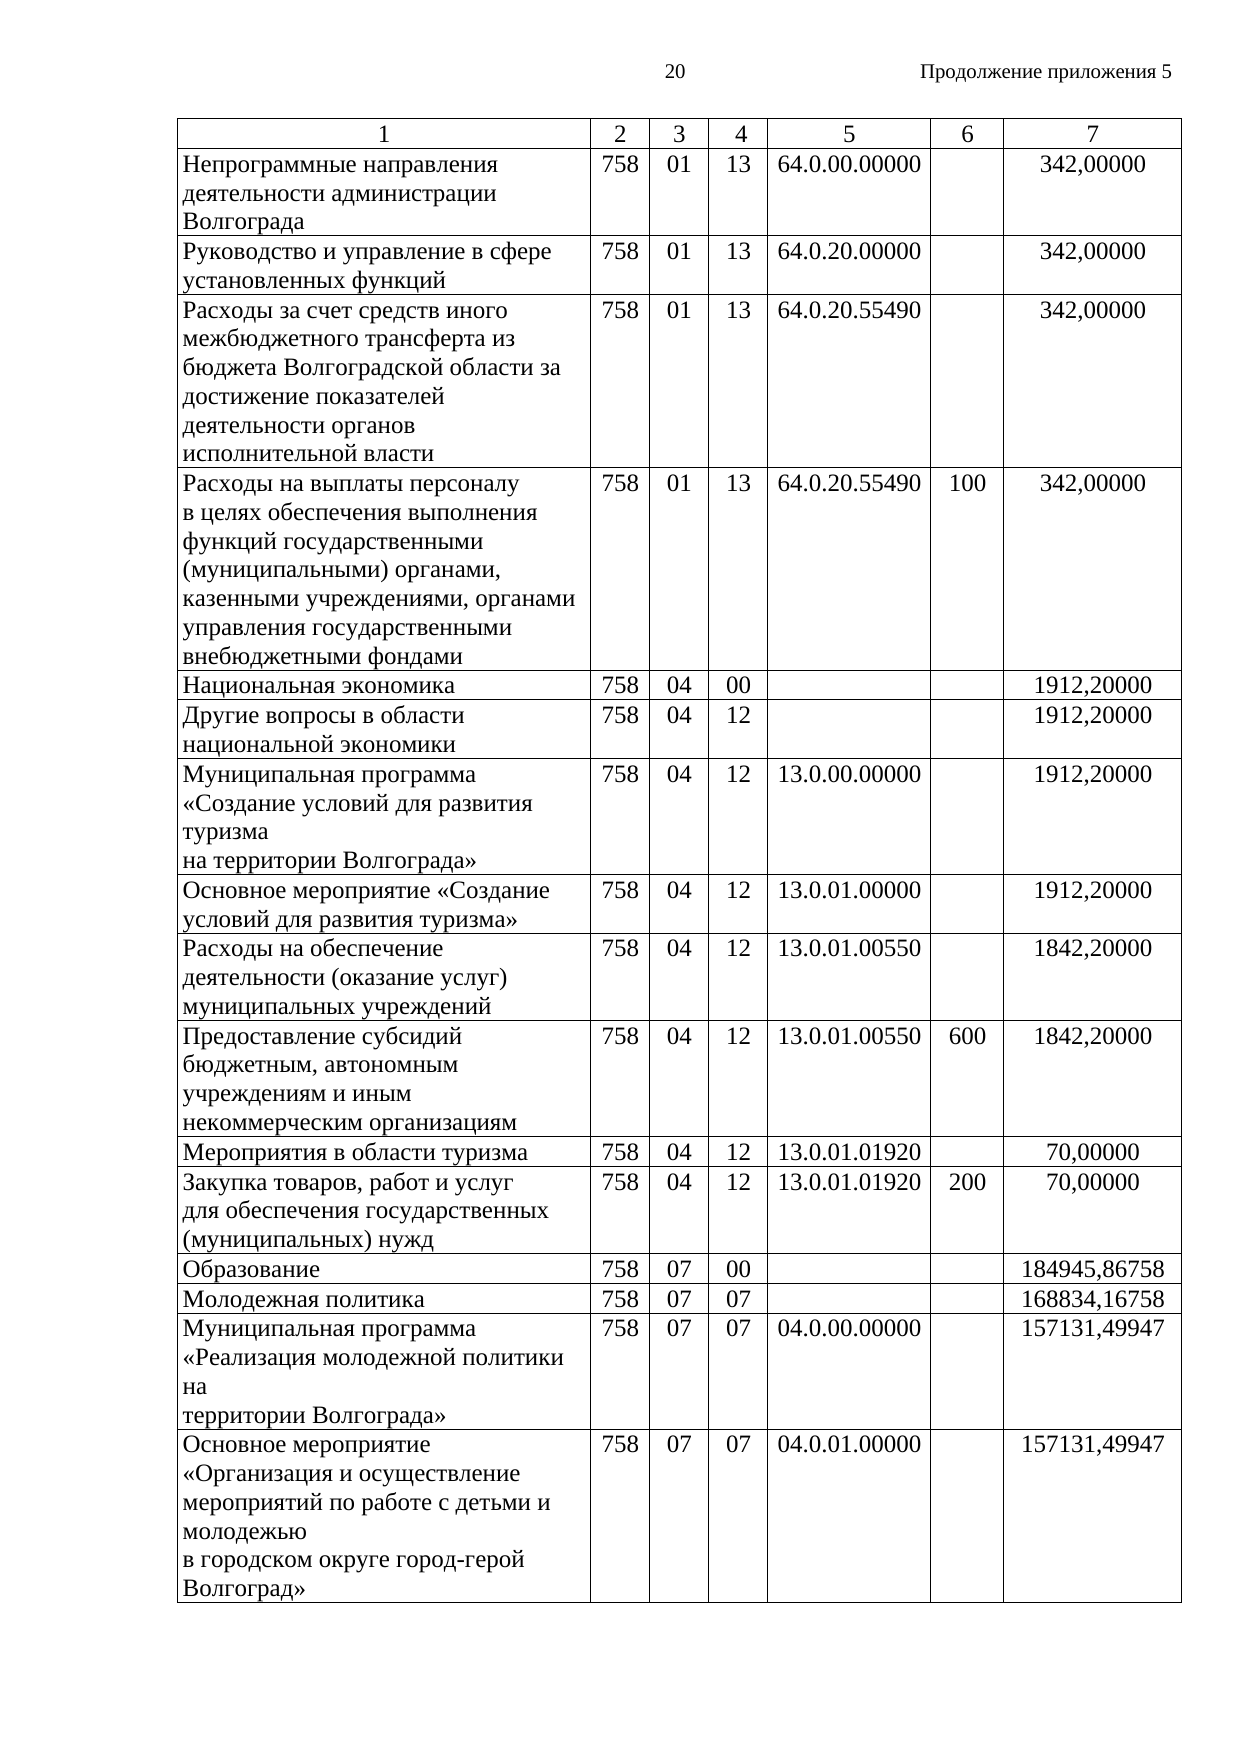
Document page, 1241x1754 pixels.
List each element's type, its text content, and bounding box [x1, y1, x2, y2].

table_cell 13 [709, 295, 767, 467]
table_cell 758 [591, 934, 649, 1020]
table_cell 07 [650, 1314, 708, 1428]
table_cell 04.0.01.00000 [768, 1430, 930, 1602]
table_cell 01 [650, 236, 708, 294]
table_cell Мероприятия в области туризма [178, 1137, 590, 1166]
table_cell 758 [591, 1021, 649, 1136]
table_cell 07 [709, 1284, 767, 1312]
table_cell 13.0.00.00000 [768, 759, 930, 874]
table_cell [768, 1254, 930, 1283]
table_cell 70,00000 [1004, 1137, 1181, 1166]
table_cell [931, 1430, 1003, 1602]
table_header 4 [709, 119, 767, 148]
table_header 3 [650, 119, 708, 148]
table_cell 758 [591, 149, 649, 235]
table_cell 04 [650, 875, 708, 932]
table_cell [931, 236, 1003, 294]
table_cell [931, 934, 1003, 1020]
table_cell 1842,20000 [1004, 1021, 1181, 1136]
table_cell Непрограммные направления деятельности администрации Волгограда [178, 149, 590, 235]
table_cell 00 [709, 1254, 767, 1283]
table_cell 04 [650, 759, 708, 874]
table_cell [931, 1314, 1003, 1428]
table_cell 758 [591, 1284, 649, 1312]
table_cell 12 [709, 1167, 767, 1253]
table_cell 758 [591, 759, 649, 874]
table_cell 758 [591, 700, 649, 758]
table_header 5 [768, 119, 930, 148]
table_cell 12 [709, 759, 767, 874]
table_cell 157131,49947 [1004, 1314, 1181, 1428]
table_cell 758 [591, 1430, 649, 1602]
table_cell Основное мероприятие «Организация и осуществление мероприятий по работе с детьми и молодежью в городском округе город-герой Волгоград» [178, 1430, 590, 1602]
table_cell Расходы на выплаты персоналу в целях обеспечения выполнения функций государственными (муниципальными) органами, казенными учреждениями, органами управления государственными внебюджетными фондами [178, 468, 590, 669]
table_cell 13 [709, 236, 767, 294]
table_cell 64.0.00.00000 [768, 149, 930, 235]
table_cell 758 [591, 1254, 649, 1283]
table_cell 1912,20000 [1004, 875, 1181, 932]
table_cell [931, 295, 1003, 467]
table_cell 758 [591, 1167, 649, 1253]
table_cell 342,00000 [1004, 149, 1181, 235]
table_cell Национальная экономика [178, 671, 590, 699]
table_cell Муниципальная программа «Реализация молодежной политики на территории Волгограда» [178, 1314, 590, 1428]
table_cell 758 [591, 671, 649, 699]
table_cell 04 [650, 671, 708, 699]
table_cell 00 [709, 671, 767, 699]
table_cell 64.0.20.55490 [768, 468, 930, 669]
table_cell [768, 700, 930, 758]
table_cell 64.0.20.00000 [768, 236, 930, 294]
table_cell 07 [650, 1430, 708, 1602]
table_cell Расходы на обеспечение деятельности (оказание услуг) муниципальных учреждений [178, 934, 590, 1020]
table_cell 12 [709, 934, 767, 1020]
table_cell [768, 671, 930, 699]
table_cell Образование [178, 1254, 590, 1283]
table_cell Расходы за счет средств иного межбюджетного трансферта из бюджета Волгоградской области за достижение показателей деятельности органов исполнительной власти [178, 295, 590, 467]
table_cell 758 [591, 295, 649, 467]
table_cell 1842,20000 [1004, 934, 1181, 1020]
table_cell 758 [591, 1137, 649, 1166]
table_cell 758 [591, 236, 649, 294]
table_cell 342,00000 [1004, 236, 1181, 294]
table_cell [768, 1284, 930, 1312]
table_cell 04 [650, 1167, 708, 1253]
table_cell 184945,86758 [1004, 1254, 1181, 1283]
table_cell Закупка товаров, работ и услуг для обеспечения государственных (муниципальных) нужд [178, 1167, 590, 1253]
table_cell [931, 1284, 1003, 1312]
table_cell 342,00000 [1004, 468, 1181, 669]
table_cell 01 [650, 295, 708, 467]
table_cell 12 [709, 1021, 767, 1136]
table_cell [931, 1254, 1003, 1283]
table_cell [931, 149, 1003, 235]
table_cell [931, 700, 1003, 758]
table_cell 200 [931, 1167, 1003, 1253]
table_header 6 [931, 119, 1003, 148]
table_cell 04 [650, 934, 708, 1020]
table_cell Молодежная политика [178, 1284, 590, 1312]
table_cell Муниципальная программа «Создание условий для развития туризма на территории Волгограда» [178, 759, 590, 874]
table_cell 01 [650, 468, 708, 669]
table_cell 04 [650, 700, 708, 758]
table_cell 07 [650, 1254, 708, 1283]
table_cell 04 [650, 1021, 708, 1136]
table_cell 70,00000 [1004, 1167, 1181, 1253]
table_cell 07 [650, 1284, 708, 1312]
table_cell 13.0.01.00550 [768, 934, 930, 1020]
table_cell 342,00000 [1004, 295, 1181, 467]
table_cell 1912,20000 [1004, 700, 1181, 758]
table_cell 04 [650, 1137, 708, 1166]
table_cell 13 [709, 149, 767, 235]
table_cell 04.0.00.00000 [768, 1314, 930, 1428]
table_cell 600 [931, 1021, 1003, 1136]
table_cell 758 [591, 468, 649, 669]
table_cell 13.0.01.00000 [768, 875, 930, 932]
table_cell 100 [931, 468, 1003, 669]
table_cell 07 [709, 1430, 767, 1602]
table_cell 157131,49947 [1004, 1430, 1181, 1602]
table_header 2 [591, 119, 649, 148]
table_cell 758 [591, 1314, 649, 1428]
table_cell 758 [591, 875, 649, 932]
table_cell Руководство и управление в сфере установленных функций [178, 236, 590, 294]
table_cell 64.0.20.55490 [768, 295, 930, 467]
table_cell Предоставление субсидий бюджетным, автономным учреждениям и иным некоммерческим организациям [178, 1021, 590, 1136]
table_cell Основное мероприятие «Создание условий для развития туризма» [178, 875, 590, 932]
table_cell 12 [709, 1137, 767, 1166]
table_cell 12 [709, 700, 767, 758]
table_header 7 [1004, 119, 1181, 148]
table_cell 13.0.01.01920 [768, 1167, 930, 1253]
table_cell Другие вопросы в области национальной экономики [178, 700, 590, 758]
table_cell [931, 875, 1003, 932]
table_cell [931, 759, 1003, 874]
table_cell 1912,20000 [1004, 759, 1181, 874]
table_cell [931, 671, 1003, 699]
table_cell 13.0.01.01920 [768, 1137, 930, 1166]
table_cell 13.0.01.00550 [768, 1021, 930, 1136]
table_cell 168834,16758 [1004, 1284, 1181, 1312]
table_cell [931, 1137, 1003, 1166]
table_cell 13 [709, 468, 767, 669]
table_cell 01 [650, 149, 708, 235]
table_cell 12 [709, 875, 767, 932]
table_header 1 [178, 119, 590, 148]
table_cell 07 [709, 1314, 767, 1428]
table_cell 1912,20000 [1004, 671, 1181, 699]
